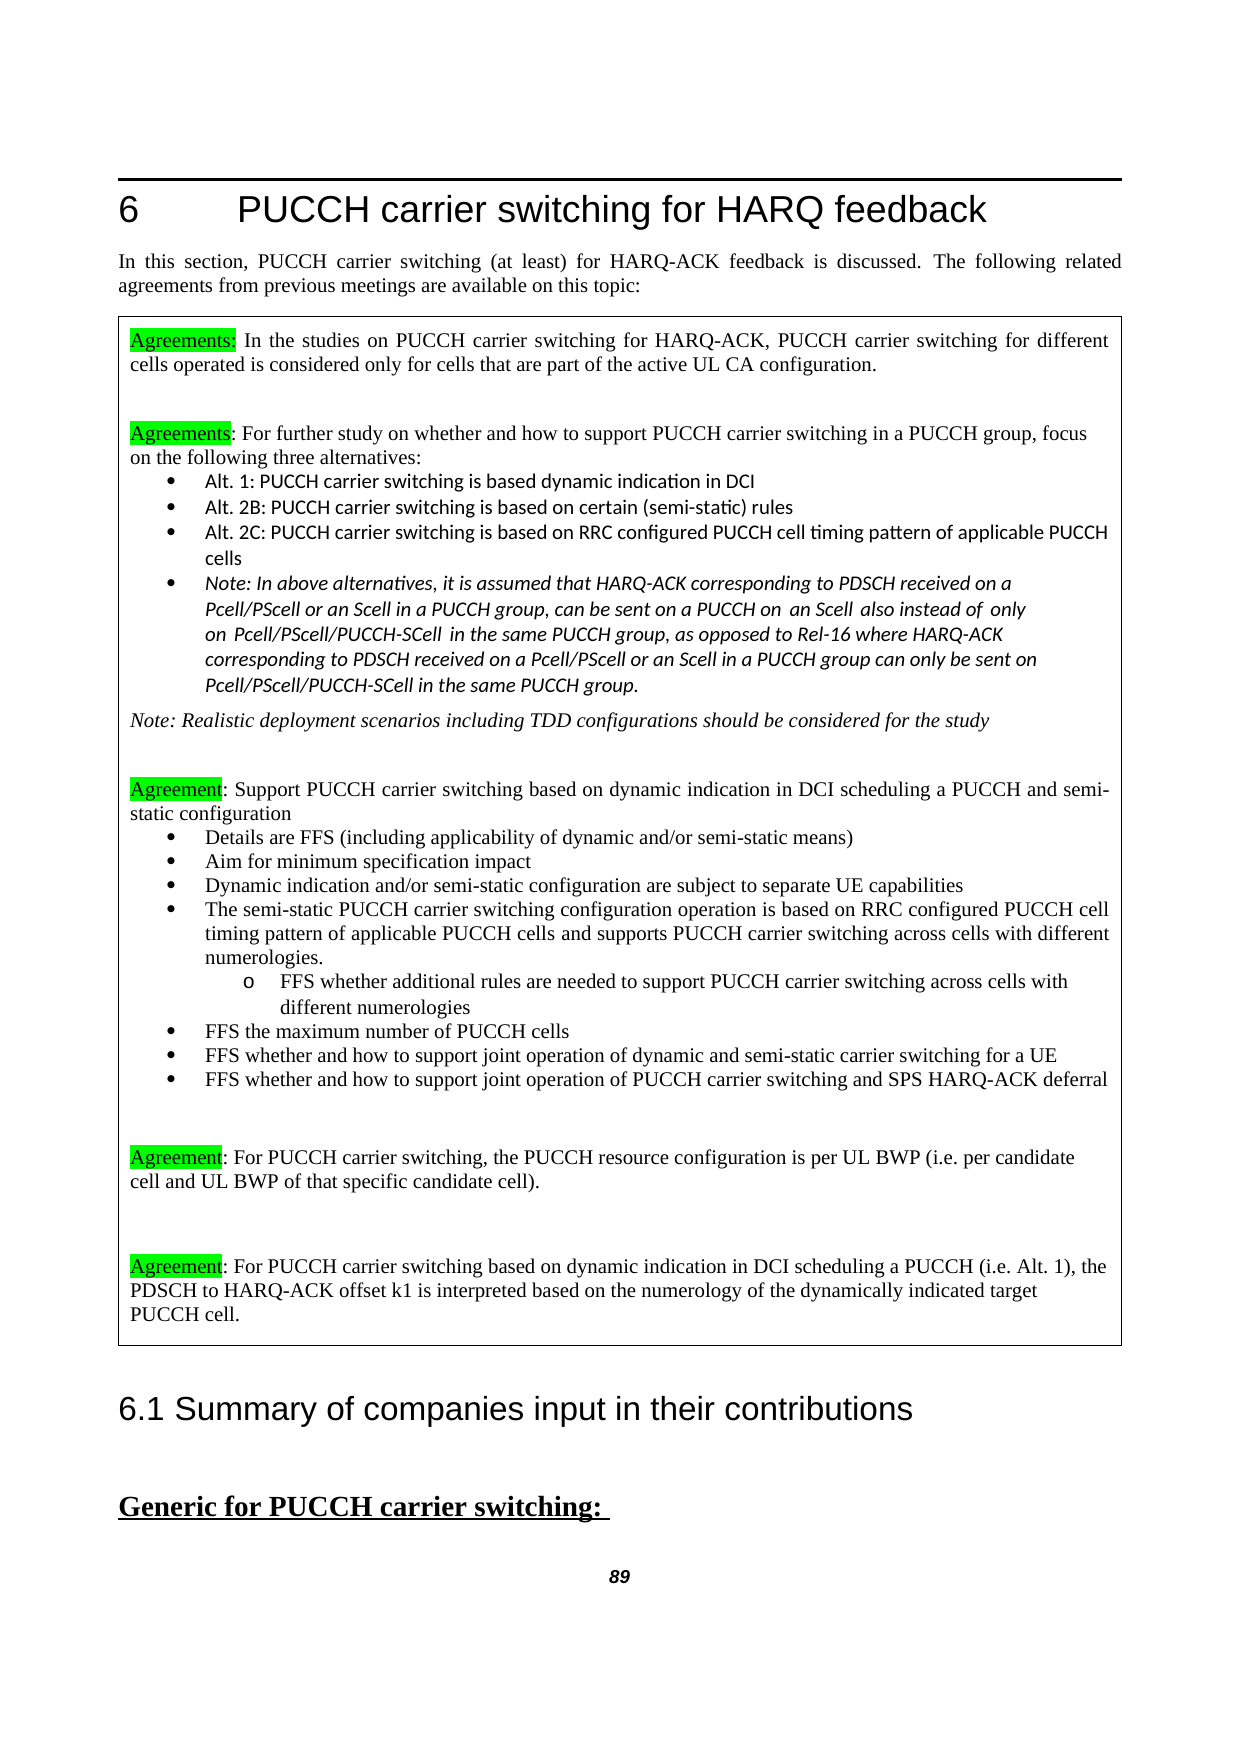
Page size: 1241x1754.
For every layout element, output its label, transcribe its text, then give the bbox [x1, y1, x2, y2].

text Generic for PUCCH carrier switching: [118, 1489, 1122, 1523]
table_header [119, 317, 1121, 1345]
subtitle PUCCH carrier switching for HARQ feedback [118, 181, 1122, 231]
text In this section, PUCCH carrier switching (at least) for HARQ-ACK feedback is discussed. The following related agreements from previous meetings are available on this topic: [118, 249, 1122, 297]
list Summary of companies input in their contributions [118, 1389, 1122, 1427]
